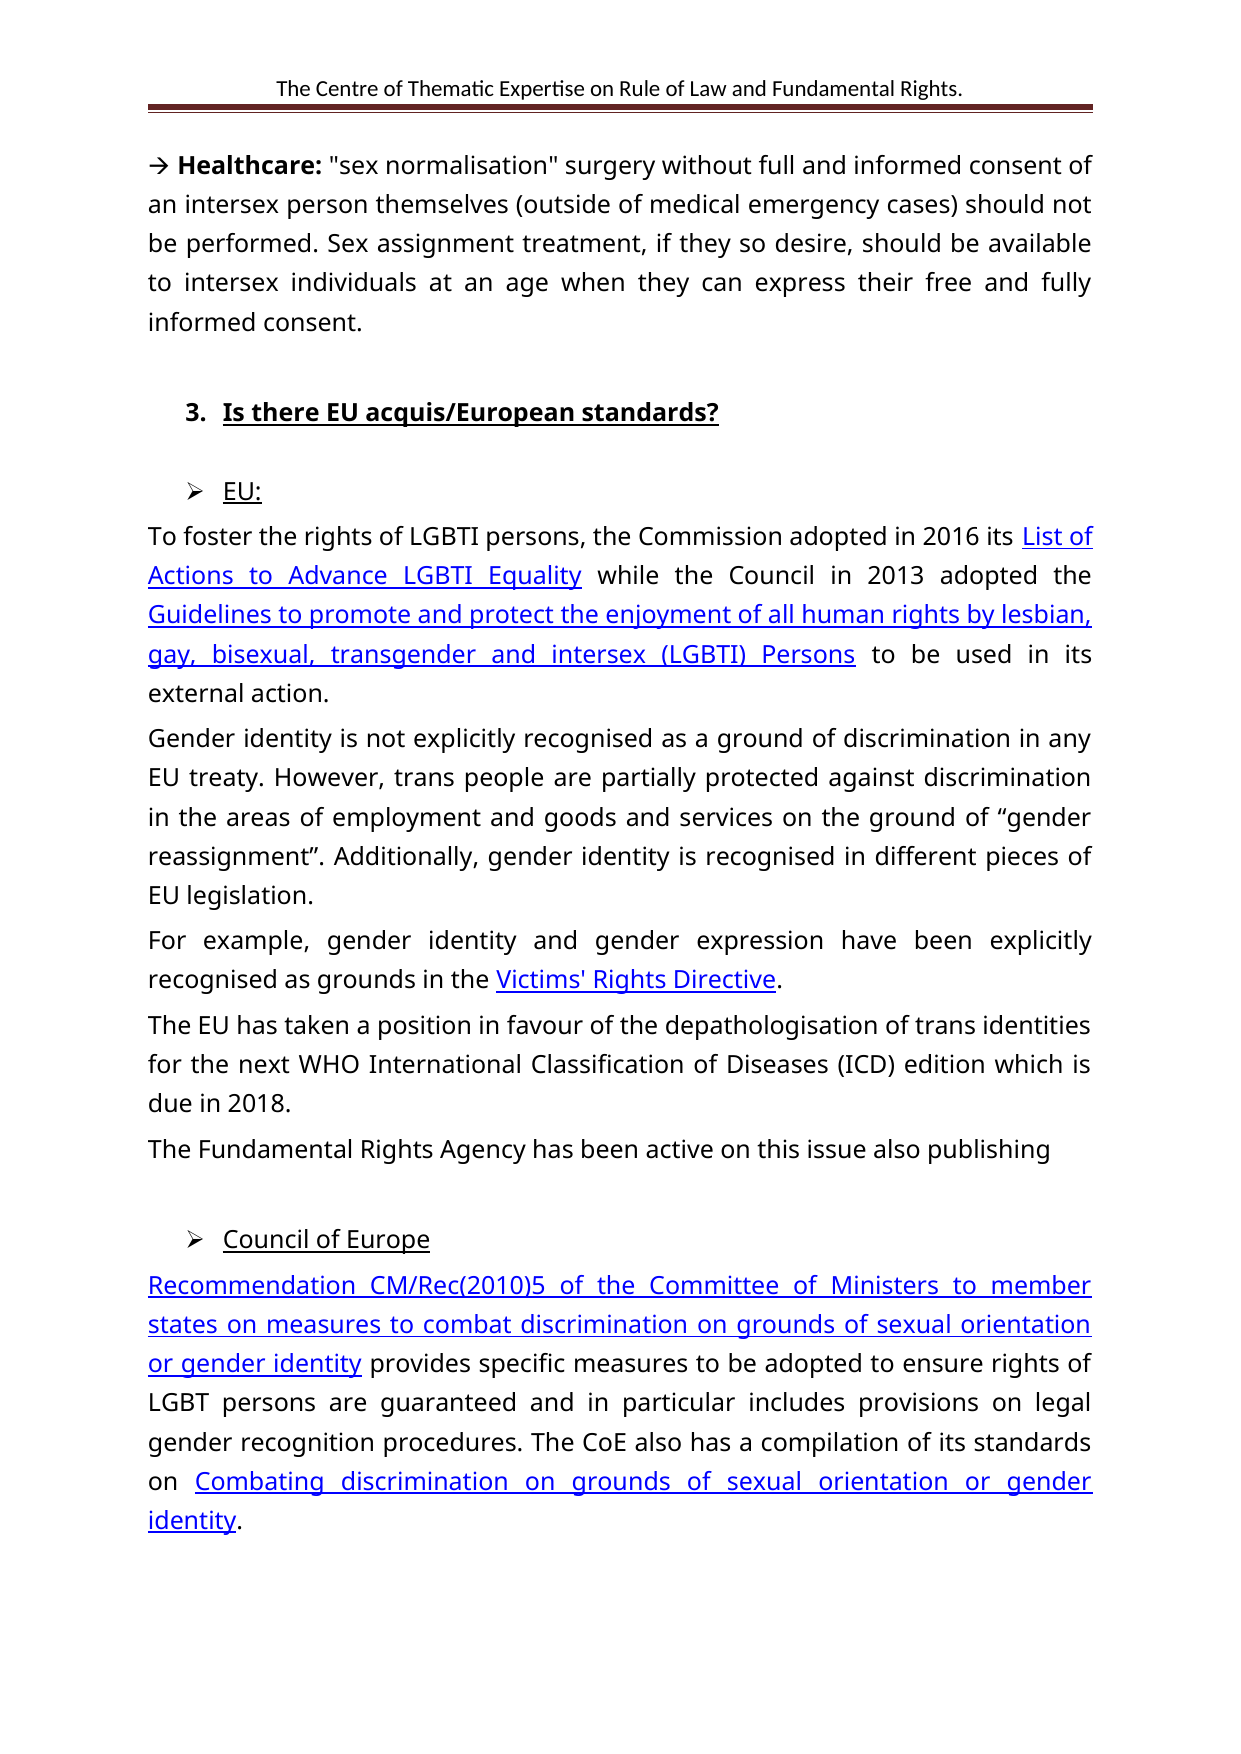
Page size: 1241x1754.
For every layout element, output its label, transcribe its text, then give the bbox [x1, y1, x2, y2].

list Is there EU acquis/European standards? [185, 395, 1093, 429]
list EU: [185, 473, 1093, 507]
text The Fundamental Rights Agency has been active on this issue also publishing [148, 1131, 1093, 1165]
text Recommendation CM/Rec(2010)5 of the Committee of Ministers to member states on measures to combat discrimination on grounds of sexual orientation or gender identity provides specific measures to be adopted to ensure rights of LGBT persons are guaranteed and in particular includes provisions on legal gender recognition procedures. The CoE also has a compilation of its standards on Combating discrimination on grounds of sexual orientation or gender identity. [148, 1268, 1093, 1537]
list Council of Europe [185, 1222, 1093, 1256]
text To foster the rights of LGBTI persons, the Commission adopted in 2016 its List of Actions to Advance LGBTI Equality while the Council in 2013 adopted the Guidelines to promote and protect the enjoyment of all human rights by lesbian, gay, bisexual, transgender and intersex (LGBTI) Persons to be used in its external action. [148, 519, 1093, 709]
text The EU has taken a position in favour of the depathologisation of trans identities for the next WHO International Classification of Diseases (ICD) edition which is due in 2018. [148, 1008, 1093, 1120]
text For example, gender identity and gender expression have been explicitly recognised as grounds in the Victims' Rights Directive. [148, 923, 1093, 996]
text Gender identity is not explicitly recognised as a ground of discrimination in any EU treaty. However, trans people are partially protected against discrimination in the areas of employment and goods and services on the ground of “gender reassignment”. Additionally, gender identity is recognised in different pieces of EU legislation. [148, 721, 1093, 912]
text Healthcare: "sex normalisation" surgery without full and informed consent of an intersex person themselves (outside of medical emergency cases) should not be performed. Sex assignment treatment, if they so desire, should be available to intersex individuals at an age when they can express their free and fully informed consent. [148, 148, 1093, 338]
